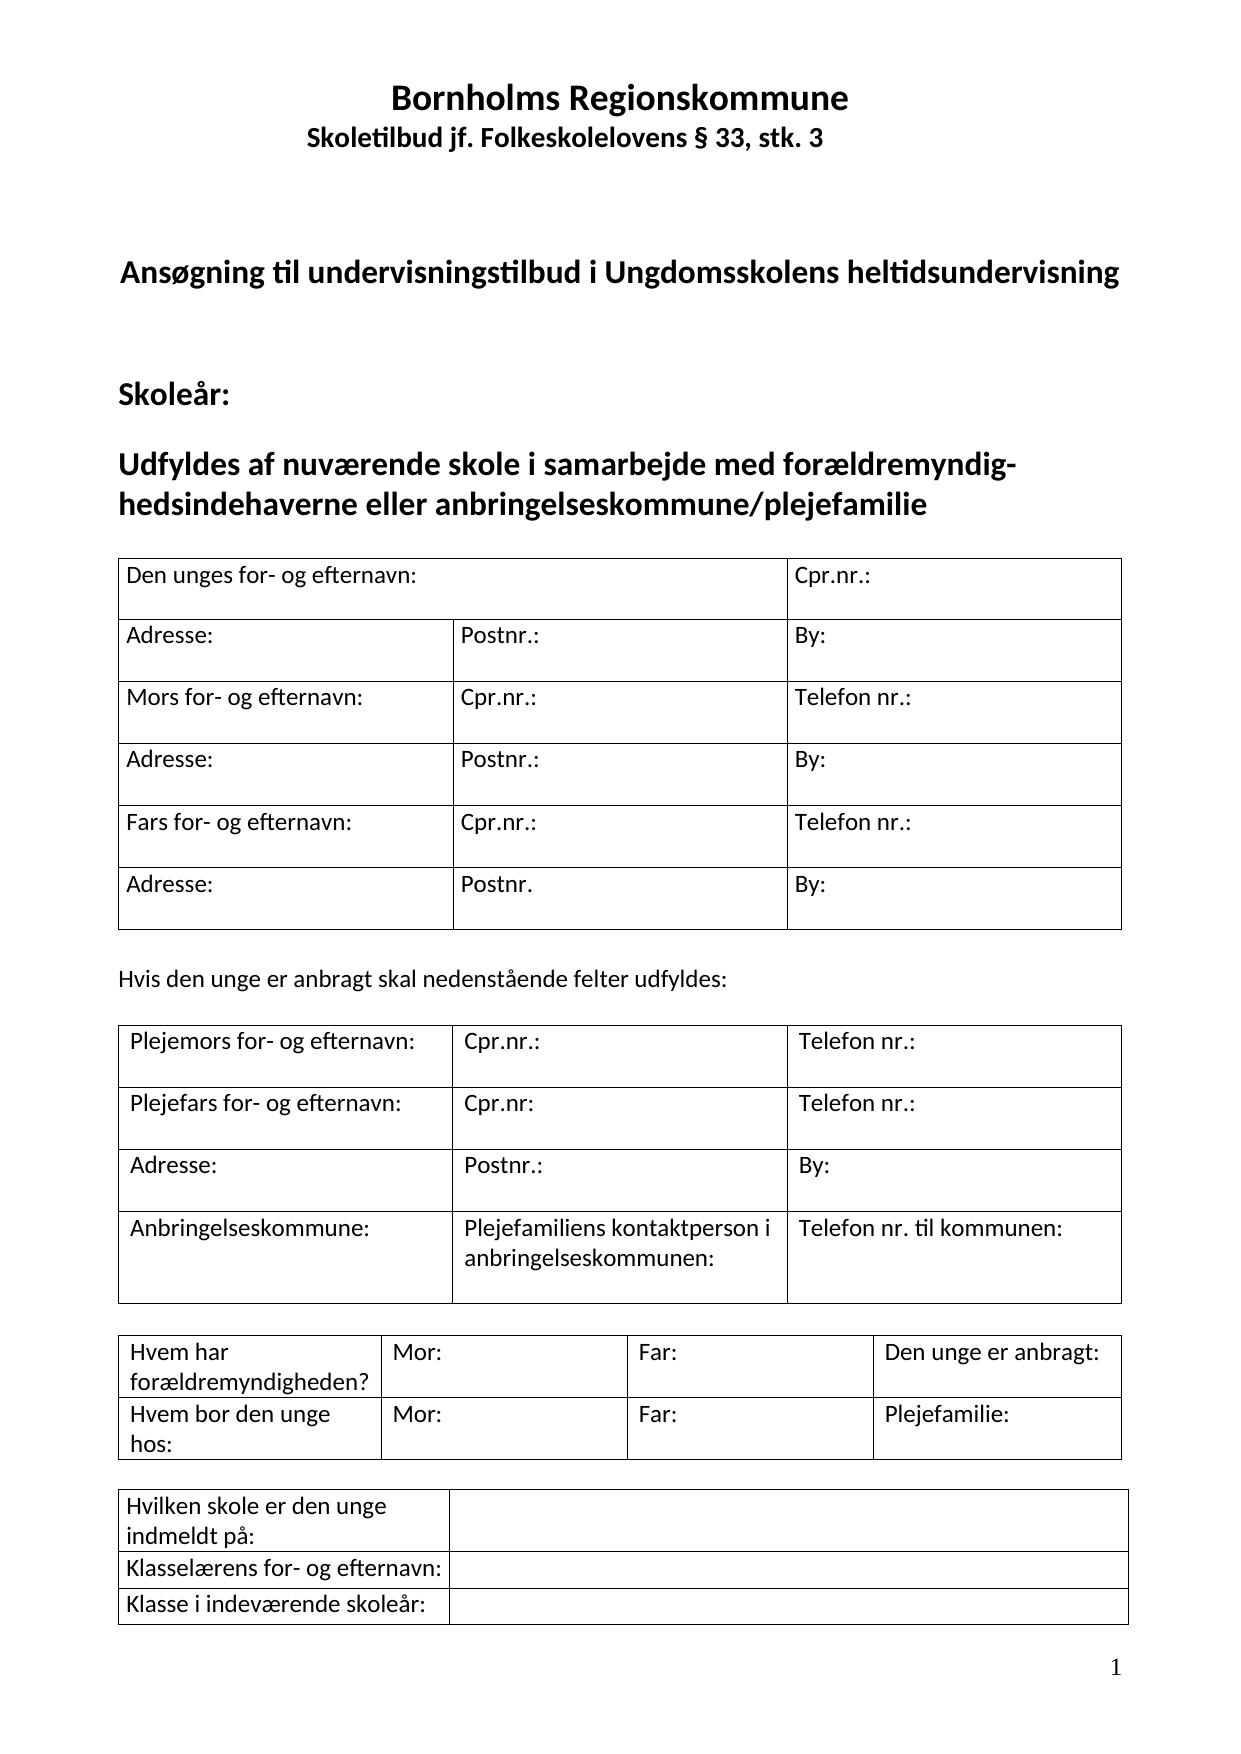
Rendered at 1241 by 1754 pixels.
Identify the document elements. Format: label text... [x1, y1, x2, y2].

table_header [450, 1490, 1128, 1551]
table_header Cpr.nr.: [453, 1026, 787, 1087]
table_cell [450, 1552, 1128, 1588]
table_cell Telefon nr. til kommunen: [788, 1212, 1121, 1303]
table_cell Adresse: [119, 620, 453, 681]
table_header Cpr.nr.: [788, 559, 1121, 618]
text Udfyldes af nuværende skole i samarbejde med forældremyndig-hedsindehaverne eller anbringelseskommune/plejefamilie [118, 443, 1122, 524]
table_cell By: [788, 744, 1121, 805]
table_cell [450, 1589, 1128, 1624]
table_cell Cpr.nr.: [454, 806, 787, 867]
table_header Telefon nr.: [788, 1026, 1121, 1087]
table_cell Mors for- og efternavn: [119, 682, 453, 743]
table_cell Adresse: [119, 868, 453, 929]
text Skoleår: [118, 373, 1122, 414]
table_cell By: [788, 1150, 1121, 1211]
table_cell Postnr. [454, 868, 787, 929]
table_cell Postnr.: [454, 744, 787, 805]
table_cell Fars for- og efternavn: [119, 806, 453, 867]
table_cell By: [788, 868, 1121, 929]
table_cell Plejefamilie: [874, 1398, 1121, 1459]
table_cell Mor: [382, 1398, 627, 1459]
table_header Hvilken skole er den unge indmeldt på: [119, 1490, 449, 1551]
text Ansøgning til undervisningstilbud i Ungdomsskolens heltidsundervisning [118, 251, 1122, 292]
table_cell Telefon nr.: [788, 806, 1121, 867]
table_header Mor: [382, 1336, 627, 1397]
table_cell Telefon nr.: [788, 682, 1121, 743]
table_header Plejemors for- og efternavn: [119, 1026, 452, 1087]
table_cell Adresse: [119, 1150, 452, 1211]
table_header Far: [628, 1336, 873, 1397]
table_cell Telefon nr.: [788, 1088, 1121, 1149]
table_cell Postnr.: [454, 620, 787, 681]
table_cell Klasse i indeværende skoleår: [119, 1589, 449, 1624]
table_cell Postnr.: [453, 1150, 787, 1211]
table_cell Far: [628, 1398, 873, 1459]
table_header Den unges for- og efternavn: [119, 559, 787, 618]
table_cell Klasselærens for- og efternavn: [119, 1552, 449, 1588]
table_cell Anbringelseskommune: [119, 1212, 452, 1303]
table_header Den unge er anbragt: [874, 1336, 1121, 1397]
table_cell Adresse: [119, 744, 453, 805]
table_cell By: [788, 620, 1121, 681]
table_header Hvem har forældremyndigheden? [119, 1336, 381, 1397]
table_cell Hvem bor den unge hos: [119, 1398, 381, 1459]
table_cell Plejefars for- og efternavn: [119, 1088, 452, 1149]
text Hvis den unge er anbragt skal nedenstående felter udfyldes: [118, 963, 1122, 994]
table_cell Cpr.nr: [453, 1088, 787, 1149]
table_cell Plejefamiliens kontaktperson i anbringelseskommunen: [453, 1212, 787, 1303]
table_cell Cpr.nr.: [454, 682, 787, 743]
